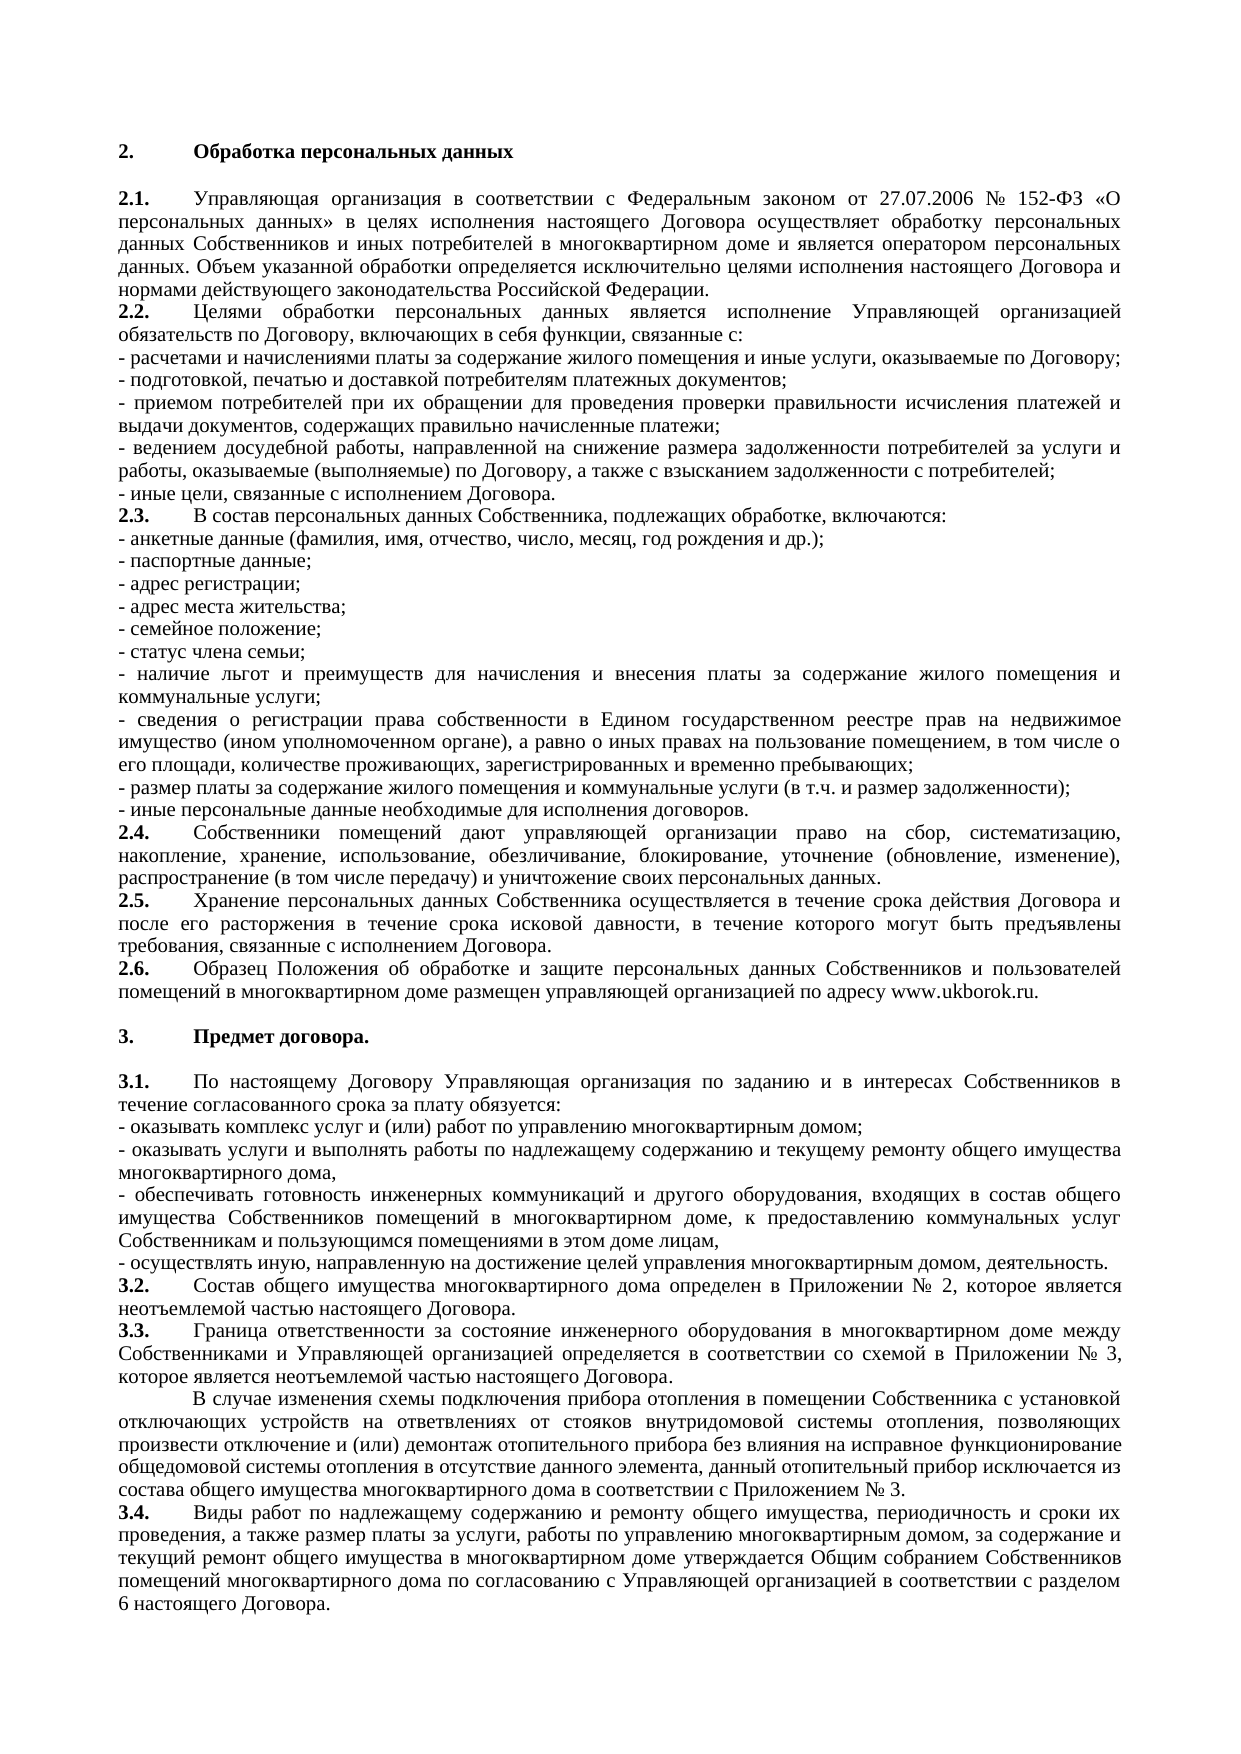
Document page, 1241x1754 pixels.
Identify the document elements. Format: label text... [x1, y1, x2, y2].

text - адрес места жительства; [118, 595, 1122, 618]
text - приемом потребителей при их обращении для проведения проверки правильности исчисления платежей и выдачи документов, содержащих правильно начисленные платежи; [118, 391, 1122, 437]
text - статус члена семьи; [118, 640, 1122, 663]
text - адрес регистрации; [118, 572, 1122, 595]
text - анкетные данные (фамилия, имя, отчество, число, месяц, год рождения и др.); [118, 527, 1122, 550]
list Целями обработки персональных данных является исполнение Управляющей организацией обязательств по Договору, включающих в себя функции, связанные с: [118, 301, 1122, 346]
text - осуществлять иную, направленную на достижение целей управления многоквартирным домом, деятельность. [118, 1252, 1122, 1274]
list В состав персональных данных Собственника, подлежащих обработке, включаются: [118, 504, 1122, 527]
text - расчетами и начислениями платы за содержание жилого помещения и иные услуги, оказываемые по Договору; [118, 346, 1122, 369]
list Собственники помещений дают управляющей организации право на сбор, систематизацию, накопление, хранение, использование, обезличивание, блокирование, уточнение (обновление, изменение), распространение (в том числе передачу) и уничтожение своих персональных данных. [118, 821, 1122, 889]
text - сведения о регистрации права собственности в Едином государственном реестре прав на недвижимое имущество (ином уполномоченном органе), а равно о иных правах на пользование помещением, в том числе о его площади, количестве проживающих, зарегистрированных и временно пребывающих; [118, 708, 1122, 776]
list Предмет договора. [118, 1025, 1122, 1048]
list Управляющая организация в соответствии с Федеральным законом от 27.07.2006 № 152-ФЗ «О персональных данных» в целях исполнения настоящего Договора осуществляет обработку персональных данных Собственников и иных потребителей в многоквартирном доме и является оператором персональных данных. Объем указанной обработки определяется исключительно целями исполнения настоящего Договора и нормами действующего законодательства Российской Федерации. [118, 187, 1122, 301]
text - семейное положение; [118, 618, 1122, 640]
text - ведением досудебной работы, направленной на снижение размера задолженности потребителей за услуги и работы, оказываемые (выполняемые) по Договору, а также с взысканием задолженности с потребителей; [118, 437, 1122, 482]
text - обеспечивать готовность инженерных коммуникаций и другого оборудования, входящих в состав общего имущества Собственников помещений в многоквартирном доме, к предоставлению коммунальных услуг Собственникам и пользующимся помещениями в этом доме лицам, [118, 1184, 1122, 1252]
text - наличие льгот и преимуществ для начисления и внесения платы за содержание жилого помещения и коммунальные услуги; [118, 663, 1122, 708]
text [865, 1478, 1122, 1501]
text - подготовкой, печатью и доставкой потребителям платежных документов; [118, 369, 1122, 391]
list Состав общего имущества многоквартирного дома определен в Приложении № 2, которое является неотъемлемой частью настоящего Договора. [118, 1274, 1122, 1320]
list Виды работ по надлежащему содержанию и ремонту общего имущества, периодичность и сроки их проведения, а также размер платы за услуги, работы по управлению многоквартирным домом, за содержание и текущий ремонт общего имущества в многоквартирном доме утверждается Общим собранием Собственников помещений многоквартирного дома по согласованию с Управляющей организацией в соответствии с разделом 6 настоящего Договора. [118, 1501, 1122, 1614]
text - иные цели, связанные с исполнением Договора. [118, 482, 1122, 504]
list Хранение персональных данных Собственника осуществляется в течение срока действия Договора и после его расторжения в течение срока исковой давности, в течение которого могут быть предъявлены требования, связанные с исполнением Договора. [118, 889, 1122, 957]
text - оказывать комплекс услуг и (или) работ по управлению многоквартирным домом; [118, 1116, 1122, 1138]
list Обработка персональных данных [118, 141, 1122, 163]
list Граница ответственности за состояние инженерного оборудования в многоквартирном доме между Собственниками и Управляющей организацией определяется в соответствии со схемой в Приложении № 3, которое является неотъемлемой частью настоящего Договора. [118, 1320, 1122, 1388]
list Образец Положения об обработке и защите персональных данных Собственников и пользователей помещений в многоквартирном доме размещен управляющей организацией по адресу www.ukborok.ru. [118, 957, 1122, 1003]
text - размер платы за содержание жилого помещения и коммунальные услуги (в т.ч. и размер задолженности); [118, 776, 1122, 799]
list По настоящему Договору Управляющая организация по заданию и в интересах Собственников в течение согласованного срока за плату обязуется: [118, 1071, 1122, 1116]
text - паспортные данные; [118, 550, 1122, 572]
text - оказывать услуги и выполнять работы по надлежащему содержанию и текущему ремонту общего имущества многоквартирного дома, [118, 1138, 1122, 1184]
text - иные персональные данные необходимые для исполнения договоров. [118, 799, 1122, 821]
